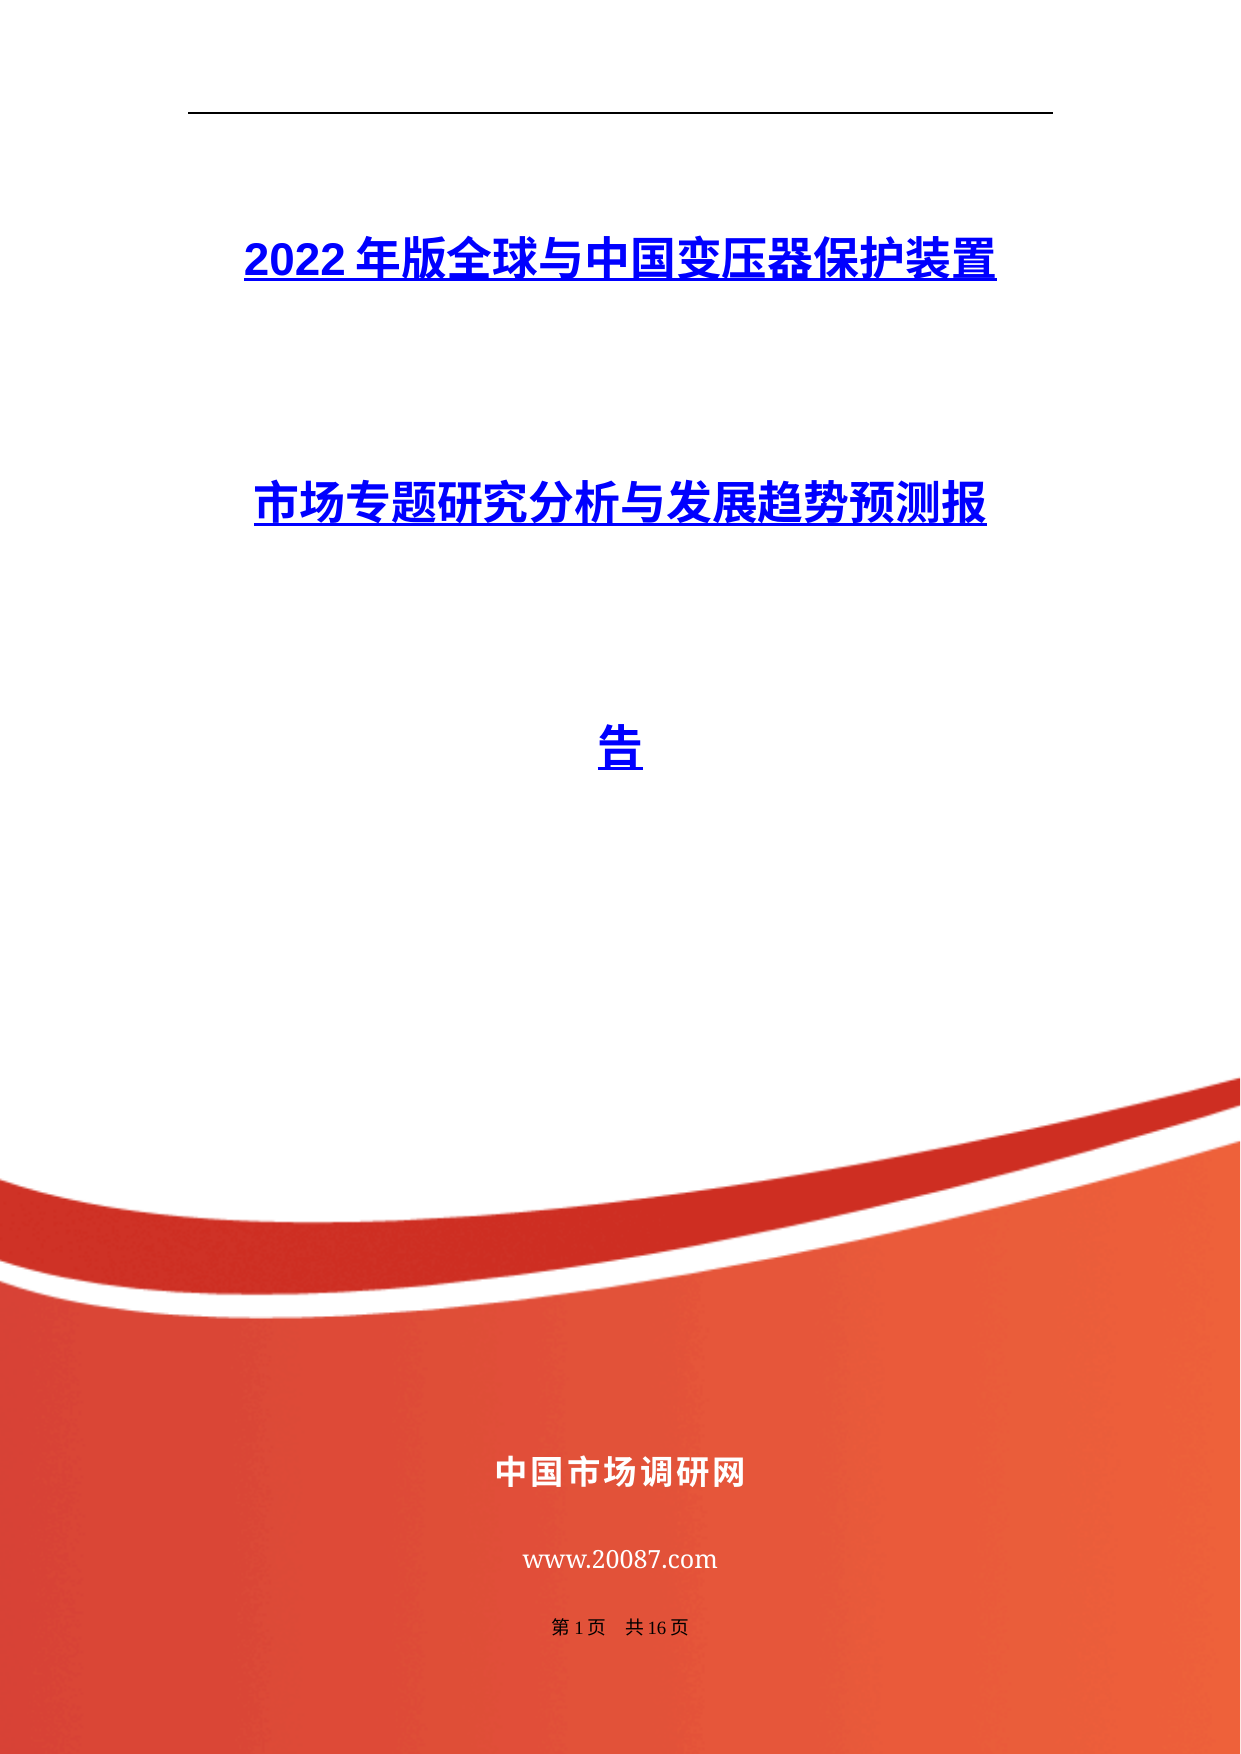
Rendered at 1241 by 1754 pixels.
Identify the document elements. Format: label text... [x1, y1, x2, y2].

subtitle 中国市场调研网 [187, 1437, 1053, 1502]
text www.20087.com [187, 1526, 1053, 1591]
picture [0, 1006, 1241, 1754]
table_header 2022年版全球与中国变压器保护装置市场专题研究分析与发展趋势预测报告 [188, 207, 1053, 871]
